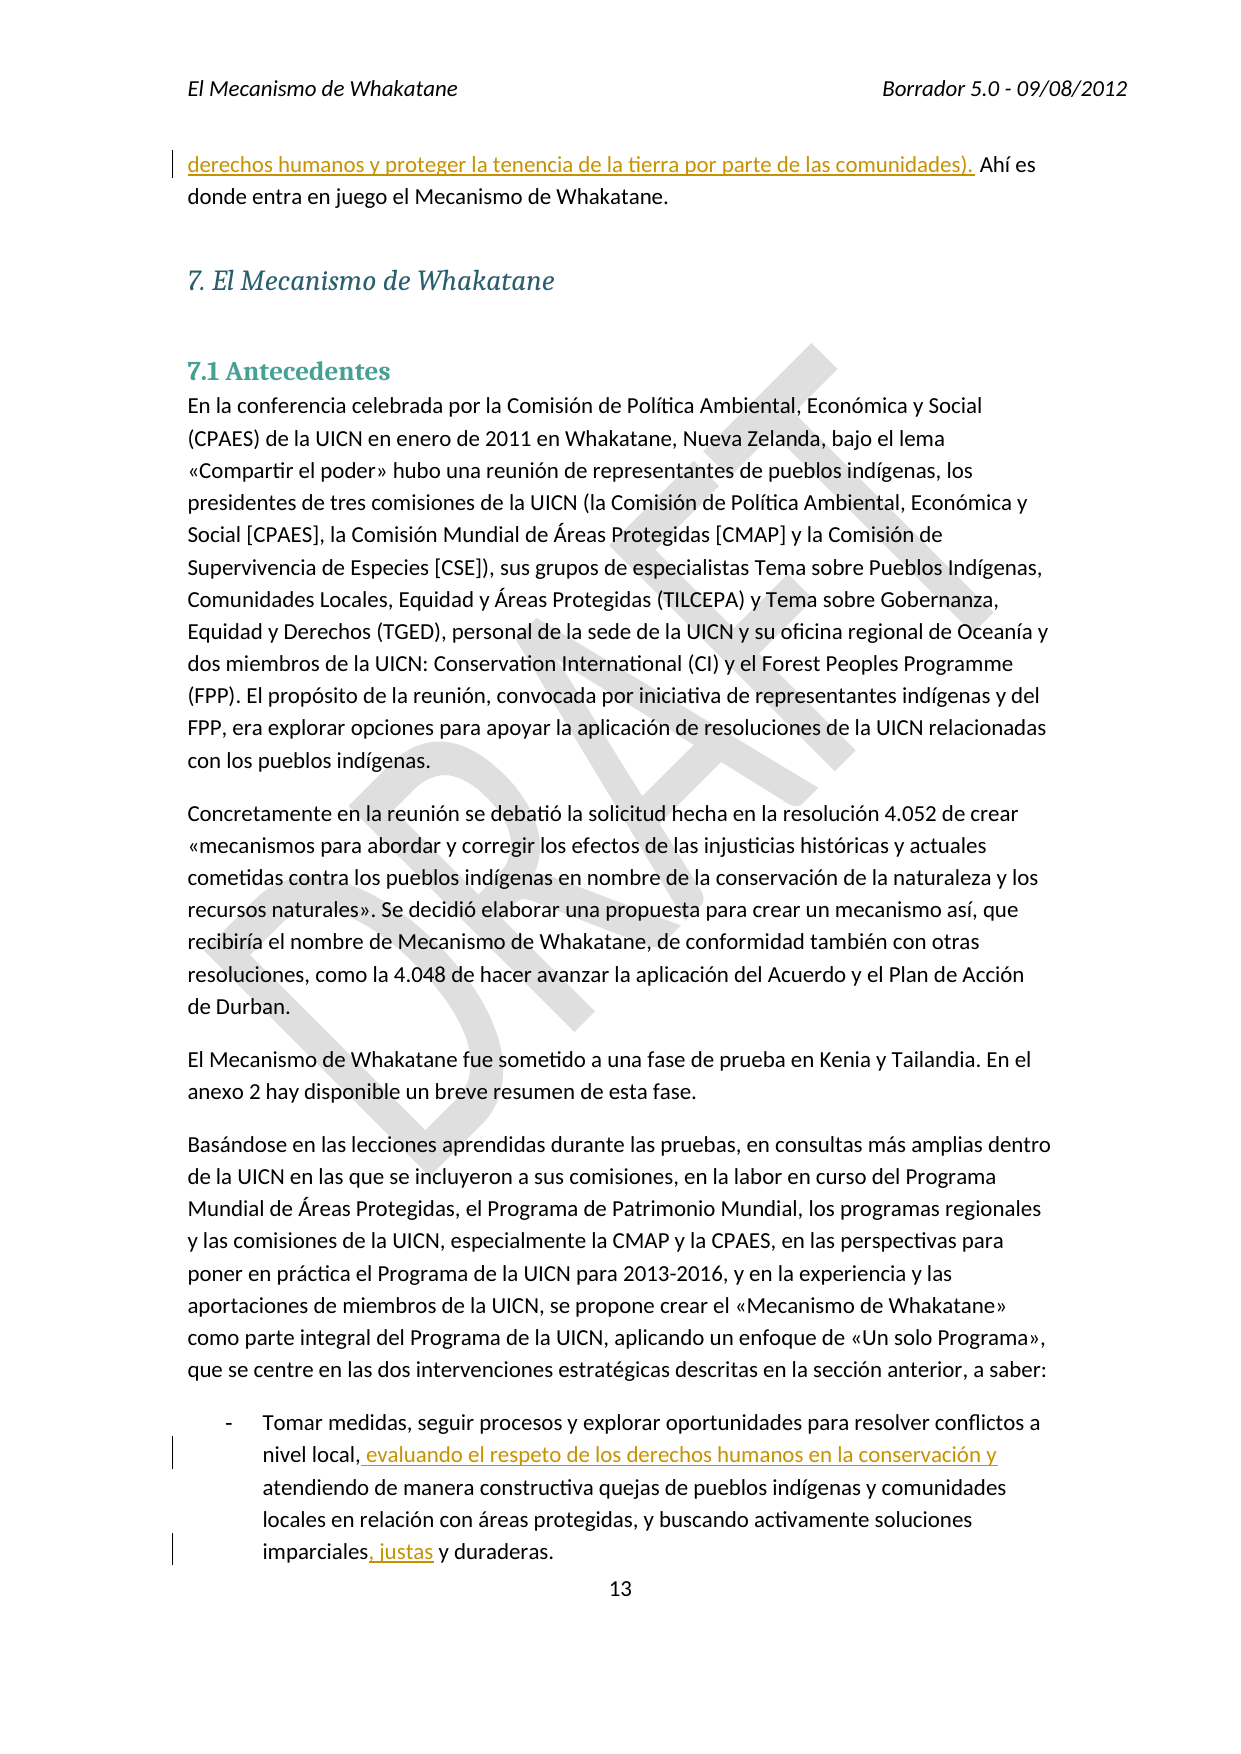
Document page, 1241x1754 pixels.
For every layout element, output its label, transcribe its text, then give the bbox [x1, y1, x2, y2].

text En la conferencia celebrada por la Comisión de Política Ambiental, Económica y Social (CPAES) de la UICN en enero de 2011 en Whakatane, Nueva Zelanda, bajo el lema «Compartir el poder» hubo una reunión de representantes de pueblos indígenas, los presidentes de tres comisiones de la UICN (la Comisión de Política Ambiental, Económica y Social [CPAES], la Comisión Mundial de Áreas Protegidas [CMAP] y la Comisión de Supervivencia de Especies [CSE]), sus grupos de especialistas Tema sobre Pueblos Indígenas, Comunidades Locales, Equidad y Áreas Protegidas (TILCEPA) y Tema sobre Gobernanza, Equidad y Derechos (TGED), personal de la sede de la UICN y su oficina regional de Oceanía y dos miembros de la UICN: Conservation International (CI) y el Forest Peoples Programme (FPP). El propósito de la reunión, convocada por iniciativa de representantes indígenas y del FPP, era explorar opciones para apoyar la aplicación de resoluciones de la UICN relacionadas con los pueblos indígenas. [187, 392, 1053, 774]
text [187, 150, 1053, 210]
list Tomar medidas, seguir procesos y explorar oportunidades para resolver conflictos a nivel local, atendiendo de manera constructiva quejas de pueblos indígenas y comunidades locales en relación con áreas protegidas, y buscando activamente soluciones imparciales y duraderas. [225, 1408, 1053, 1565]
subtitle 7. El Mecanismo de Whakatane [187, 264, 1053, 298]
text Concretamente en la reunión se debatió la solicitud hecha en la resolución 4.052 de crear «mecanismos para abordar y corregir los efectos de las injusticias históricas y actuales cometidas contra los pueblos indígenas en nombre de la conservación de la naturaleza y los recursos naturales». Se decidió elaborar una propuesta para crear un mecanismo así, que recibiría el nombre de Mecanismo de Whakatane, de conformidad también con otras resoluciones, como la 4.048 de hacer avanzar la aplicación del Acuerdo y el Plan de Acción de Durban. [187, 799, 1053, 1020]
text El Mecanismo de Whakatane fue sometido a una fase de prueba en Kenia y Tailandia. En el anexo 2 hay disponible un breve resumen de esta fase. [187, 1045, 1053, 1105]
subtitle 7.1 Antecedentes [187, 356, 1053, 387]
text Basándose en las lecciones aprendidas durante las pruebas, en consultas más amplias dentro de la UICN en las que se incluyeron a sus comisiones, en la labor en curso del Programa Mundial de Áreas Protegidas, el Programa de Patrimonio Mundial, los programas regionales y las comisiones de la UICN, especialmente la CMAP y la CPAES, en las perspectivas para poner en práctica el Programa de la UICN para 2013-2016, y en la experiencia y las aportaciones de miembros de la UICN, se propone crear el «Mecanismo de Whakatane» como parte integral del Programa de la UICN, aplicando un enfoque de «Un solo Programa», que se centre en las dos intervenciones estratégicas descritas en la sección anterior, a saber: [187, 1130, 1053, 1383]
